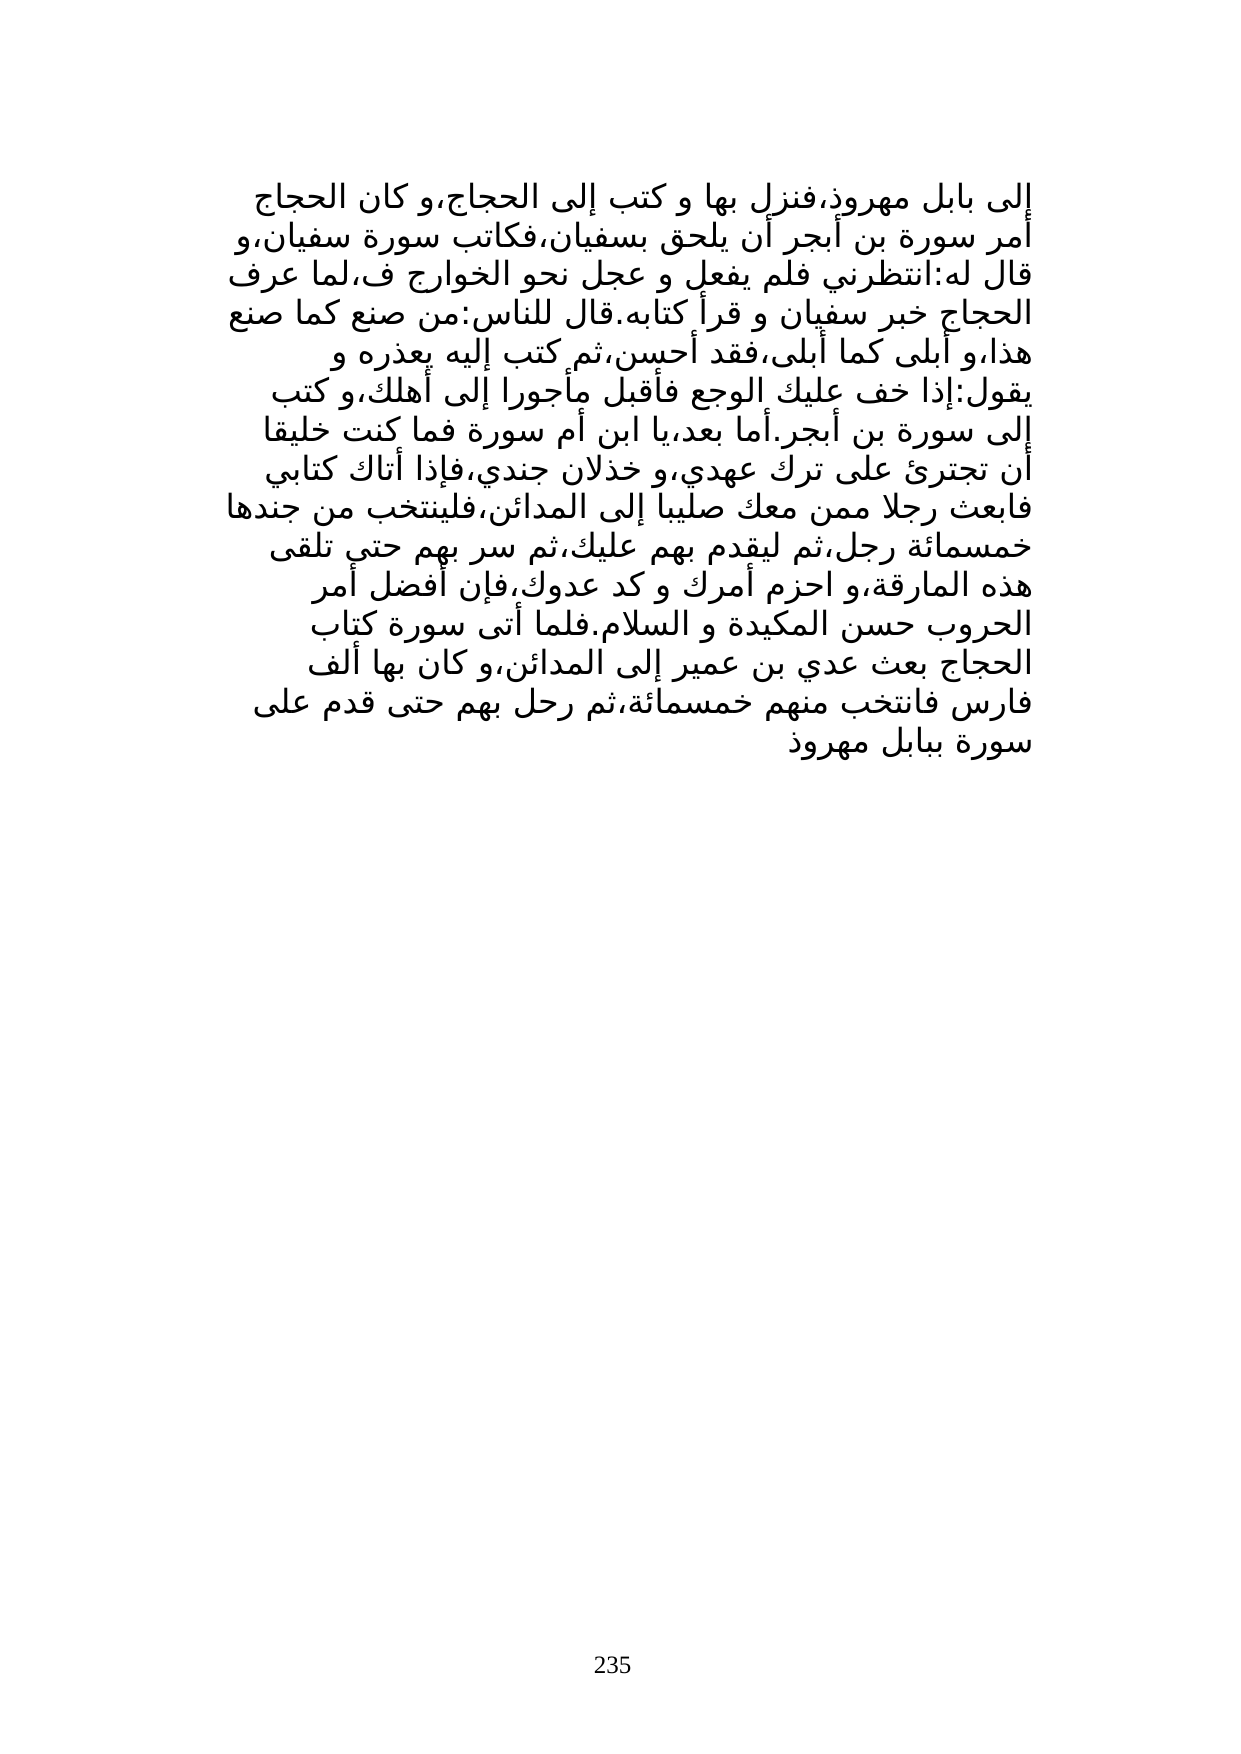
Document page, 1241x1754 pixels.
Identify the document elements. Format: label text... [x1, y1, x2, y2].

text إلى بابل مهروذ،فنزل بها و كتب إلى الحجاج،و كان الحجاج أمر سورة بن أبجر أن يلحق بسفيان،فكاتب سورة سفيان،و قال له:انتظرني فلم يفعل و عجل نحو الخوارج ف،لما عرف الحجاج خبر سفيان و قرأ كتابه.قال للناس:من صنع كما صنع هذا،و أبلى كما أبلى،فقد أحسن،ثم كتب إليه يعذره و يقول:إذا خف عليك الوجع فأقبل مأجورا إلى أهلك،و كتب إلى سورة بن أبجر.أما بعد،يا ابن أم سورة فما كنت خليقا أن تجترئ على ترك عهدي،و خذلان جندي،فإذا أتاك كتابي فابعث رجلا ممن معك صليبا إلى المدائن،فلينتخب من جندها خمسمائة رجل،ثم ليقدم بهم عليك،ثم سر بهم حتى تلقى هذه المارقة،و احزم أمرك و كد عدوك،فإن أفضل أمر الحروب حسن المكيدة و السلام.فلما أتى سورة كتاب الحجاج بعث عدي بن عمير إلى المدائن،و كان بها ألف فارس فانتخب منهم خمسمائة،ثم رحل بهم حتى قدم على سورة ببابل مهروذ [222, 177, 1033, 760]
